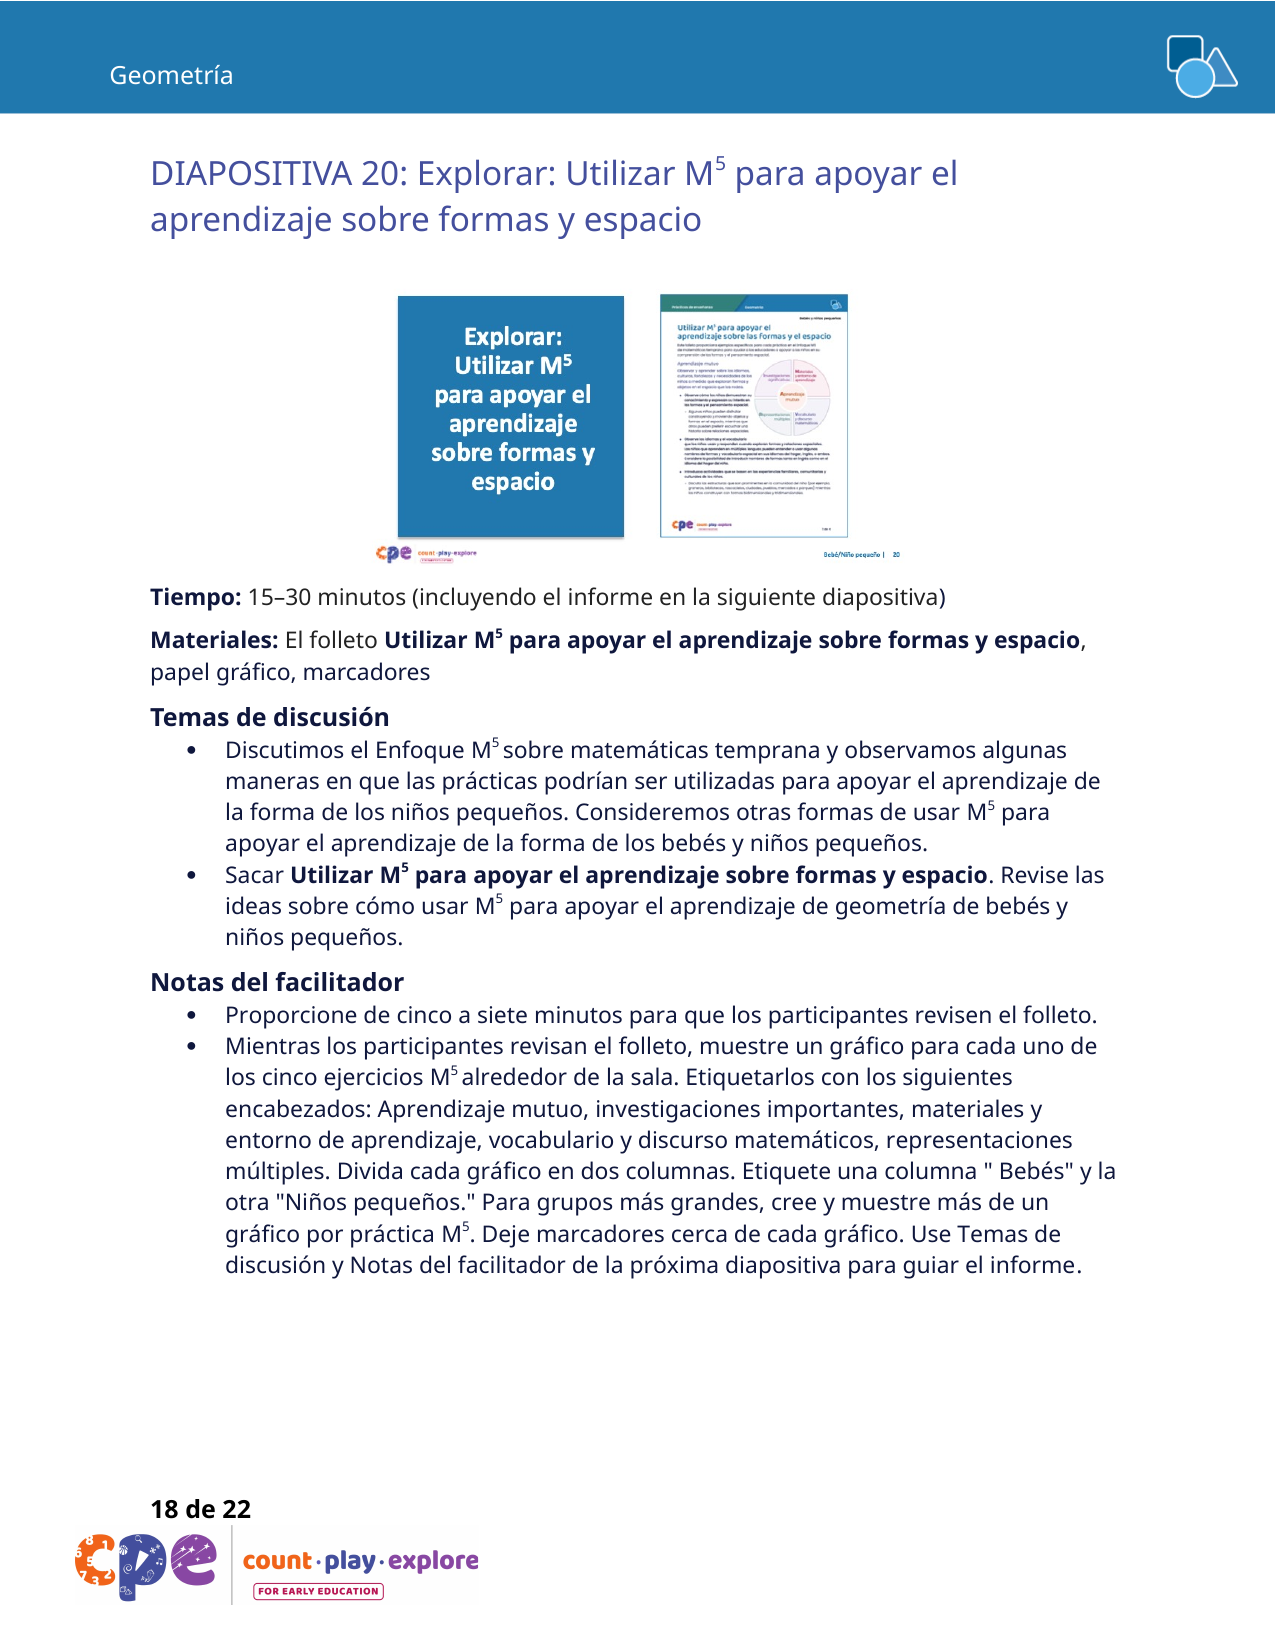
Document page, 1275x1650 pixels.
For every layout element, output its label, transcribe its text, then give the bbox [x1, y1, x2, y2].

subtitle Notas del facilitador [150, 965, 1125, 999]
list Mientras los participantes revisan el folleto, muestre un gráfico para cada uno de los cinco ejercicios M5 alrededor de la sala. Etiquetarlos con los siguientes encabezados: Aprendizaje mutuo, investigaciones importantes, materiales y entorno de aprendizaje, vocabulario y discurso matemáticos, representaciones múltiples. Divida cada gráfico en dos columnas. Etiquete una columna " Bebés" y la otra "Niños pequeños." Para grupos más grandes, cree y muestre más de un gráfico por práctica M5. Deje marcadores cerca de cada gráfico. Use Temas de discusión y Notas del facilitador de la próxima diapositiva para guiar el informe. [187, 1030, 1125, 1280]
picture [370, 265, 905, 566]
list Sacar Utilizar M5 para apoyar el aprendizaje sobre formas y espacio. Revise las ideas sobre cómo usar M5 para apoyar el aprendizaje de geometría de bebés y niños pequeños. [187, 858, 1125, 952]
list Discutimos el Enfoque M5 sobre matemáticas temprana y observamos algunas maneras en que las prácticas podrían ser utilizadas para apoyar el aprendizaje de la forma de los niños pequeños. Consideremos otras formas de usar M5 para apoyar el aprendizaje de la forma de los bebés y niños pequeños. [187, 733, 1125, 858]
text Tiempo: 15–30 minutos (incluyendo el informe en la siguiente diapositiva) [150, 581, 1125, 612]
picture [0, 1, 1275, 114]
subtitle DIAPOSITIVA 20: Explorar: Utilizar M5 para apoyar el aprendizaje sobre formas y espacio [150, 150, 1125, 241]
picture [75, 1525, 479, 1605]
subtitle Temas de discusión [150, 699, 1125, 733]
text Materiales: El folleto Utilizar M5 para apoyar el aprendizaje sobre formas y espacio, papel gráfico, marcadores [150, 624, 1125, 687]
list Proporcione de cinco a siete minutos para que los participantes revisen el folleto. [187, 999, 1125, 1030]
